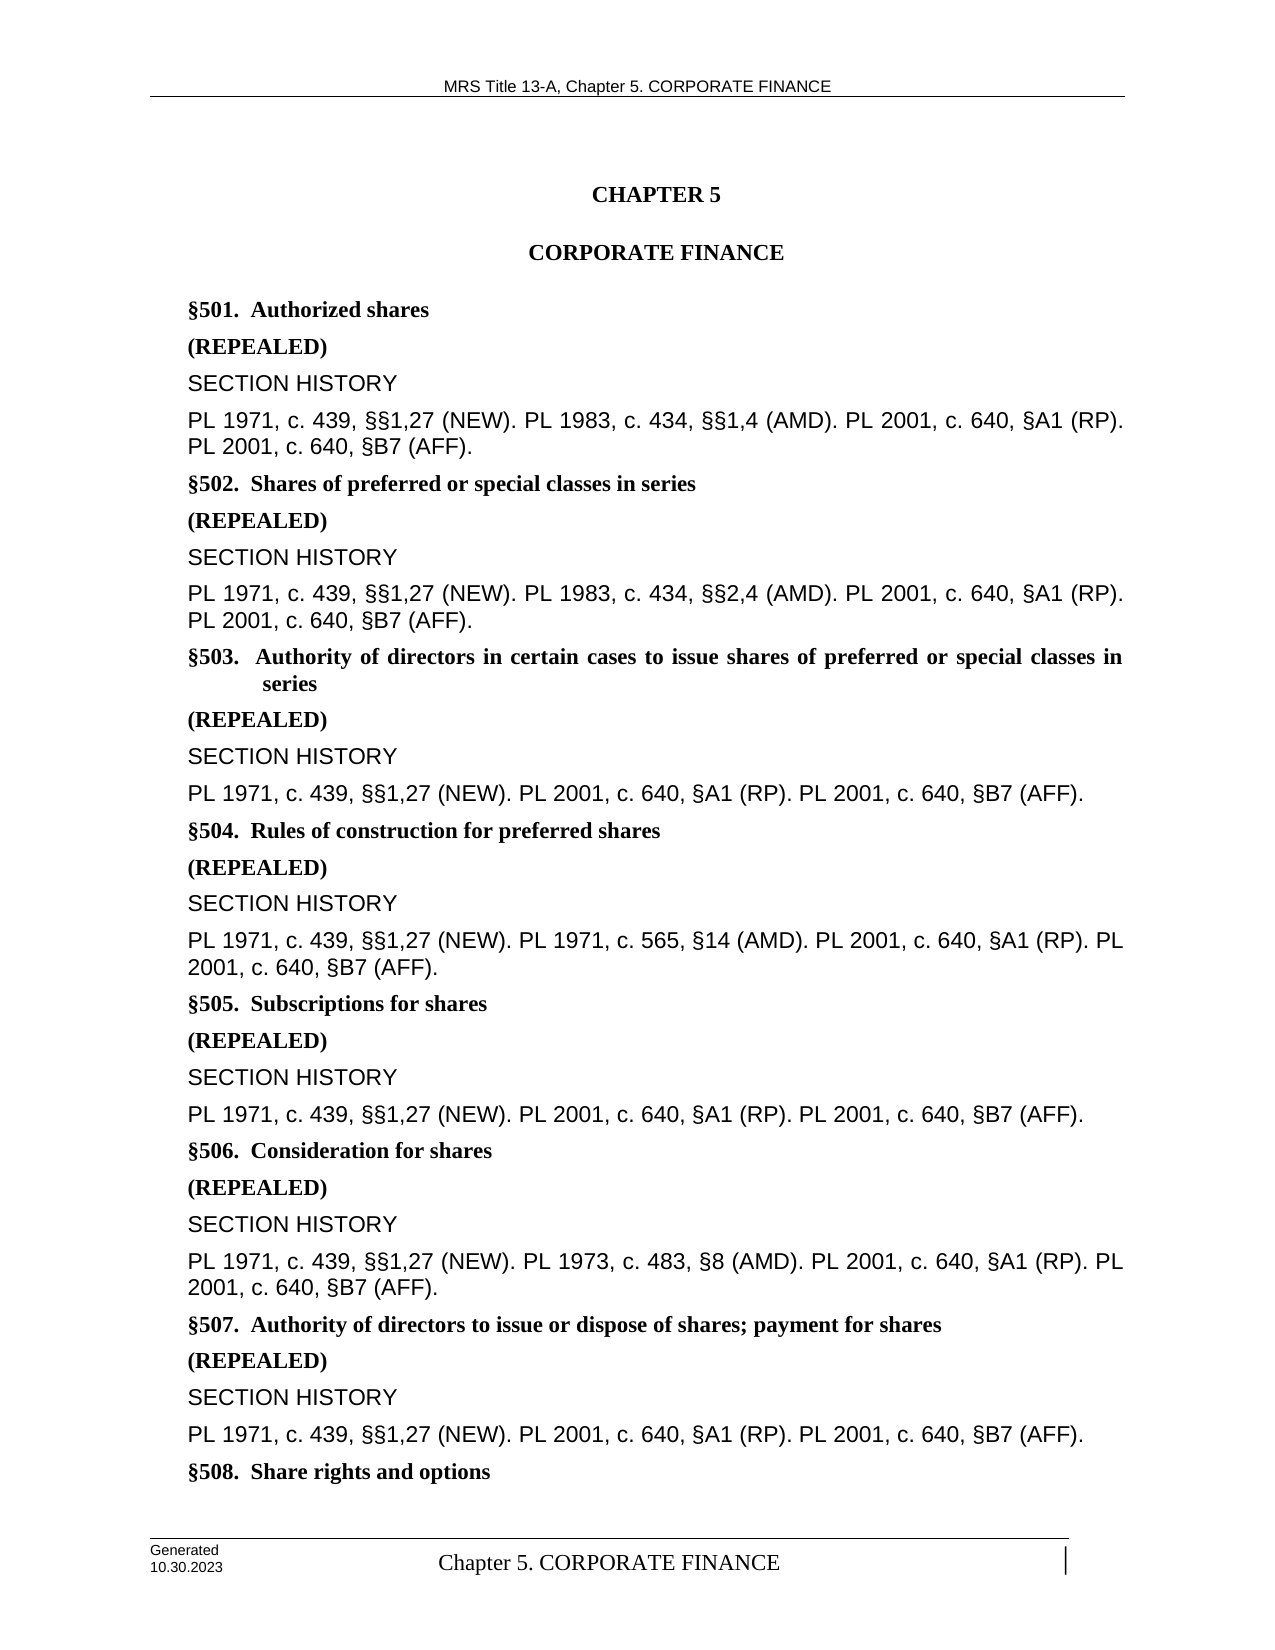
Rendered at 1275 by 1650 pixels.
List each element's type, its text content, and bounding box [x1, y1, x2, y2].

text CHAPTER 5 [187, 181, 1125, 208]
text PL 1971, c. 439, §§1,27 (NEW). PL 1983, c. 434, §§1,4 (AMD). PL 2001, c. 640, §A1 (RP). PL 2001, c. 640, §B7 (AFF). [187, 407, 1125, 459]
text PL 1971, c. 439, §§1,27 (NEW). PL 1983, c. 434, §§2,4 (AMD). PL 2001, c. 640, §A1 (RP). PL 2001, c. 640, §B7 (AFF). [187, 580, 1125, 633]
text §508. Share rights and options [187, 1458, 1125, 1484]
text (REPEALED) [187, 507, 1125, 533]
text SECTION HISTORY [187, 1211, 1125, 1237]
text PL 1971, c. 439, §§1,27 (NEW). PL 1973, c. 483, §8 (AMD). PL 2001, c. 640, §A1 (RP). PL 2001, c. 640, §B7 (AFF). [187, 1248, 1125, 1300]
text PL 1971, c. 439, §§1,27 (NEW). PL 2001, c. 640, §A1 (RP). PL 2001, c. 640, §B7 (AFF). [187, 1101, 1125, 1127]
text (REPEALED) [187, 1347, 1125, 1374]
text CORPORATE FINANCE [187, 239, 1125, 265]
text §501. Authorized shares [187, 296, 1125, 323]
text PL 1971, c. 439, §§1,27 (NEW). PL 2001, c. 640, §A1 (RP). PL 2001, c. 640, §B7 (AFF). [187, 780, 1125, 806]
text (REPEALED) [187, 706, 1125, 733]
text SECTION HISTORY [187, 1384, 1125, 1411]
text §507. Authority of directors to issue or dispose of shares; payment for shares [187, 1311, 1125, 1337]
text PL 1971, c. 439, §§1,27 (NEW). PL 1971, c. 565, §14 (AMD). PL 2001, c. 640, §A1 (RP). PL 2001, c. 640, §B7 (AFF). [187, 927, 1125, 980]
text SECTION HISTORY [187, 543, 1125, 570]
text §503. Authority of directors in certain cases to issue shares of preferred or special classes in series [187, 643, 1125, 696]
text (REPEALED) [187, 333, 1125, 359]
text SECTION HISTORY [187, 370, 1125, 396]
text (REPEALED) [187, 1174, 1125, 1200]
text §506. Consideration for shares [187, 1137, 1125, 1164]
text (REPEALED) [187, 853, 1125, 880]
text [187, 1421, 1125, 1447]
text (REPEALED) [187, 1027, 1125, 1053]
text SECTION HISTORY [187, 1064, 1125, 1090]
text §502. Shares of preferred or special classes in series [187, 470, 1125, 496]
text §505. Subscriptions for shares [187, 990, 1125, 1017]
text SECTION HISTORY [187, 743, 1125, 769]
text §504. Rules of construction for preferred shares [187, 817, 1125, 843]
text SECTION HISTORY [187, 890, 1125, 917]
